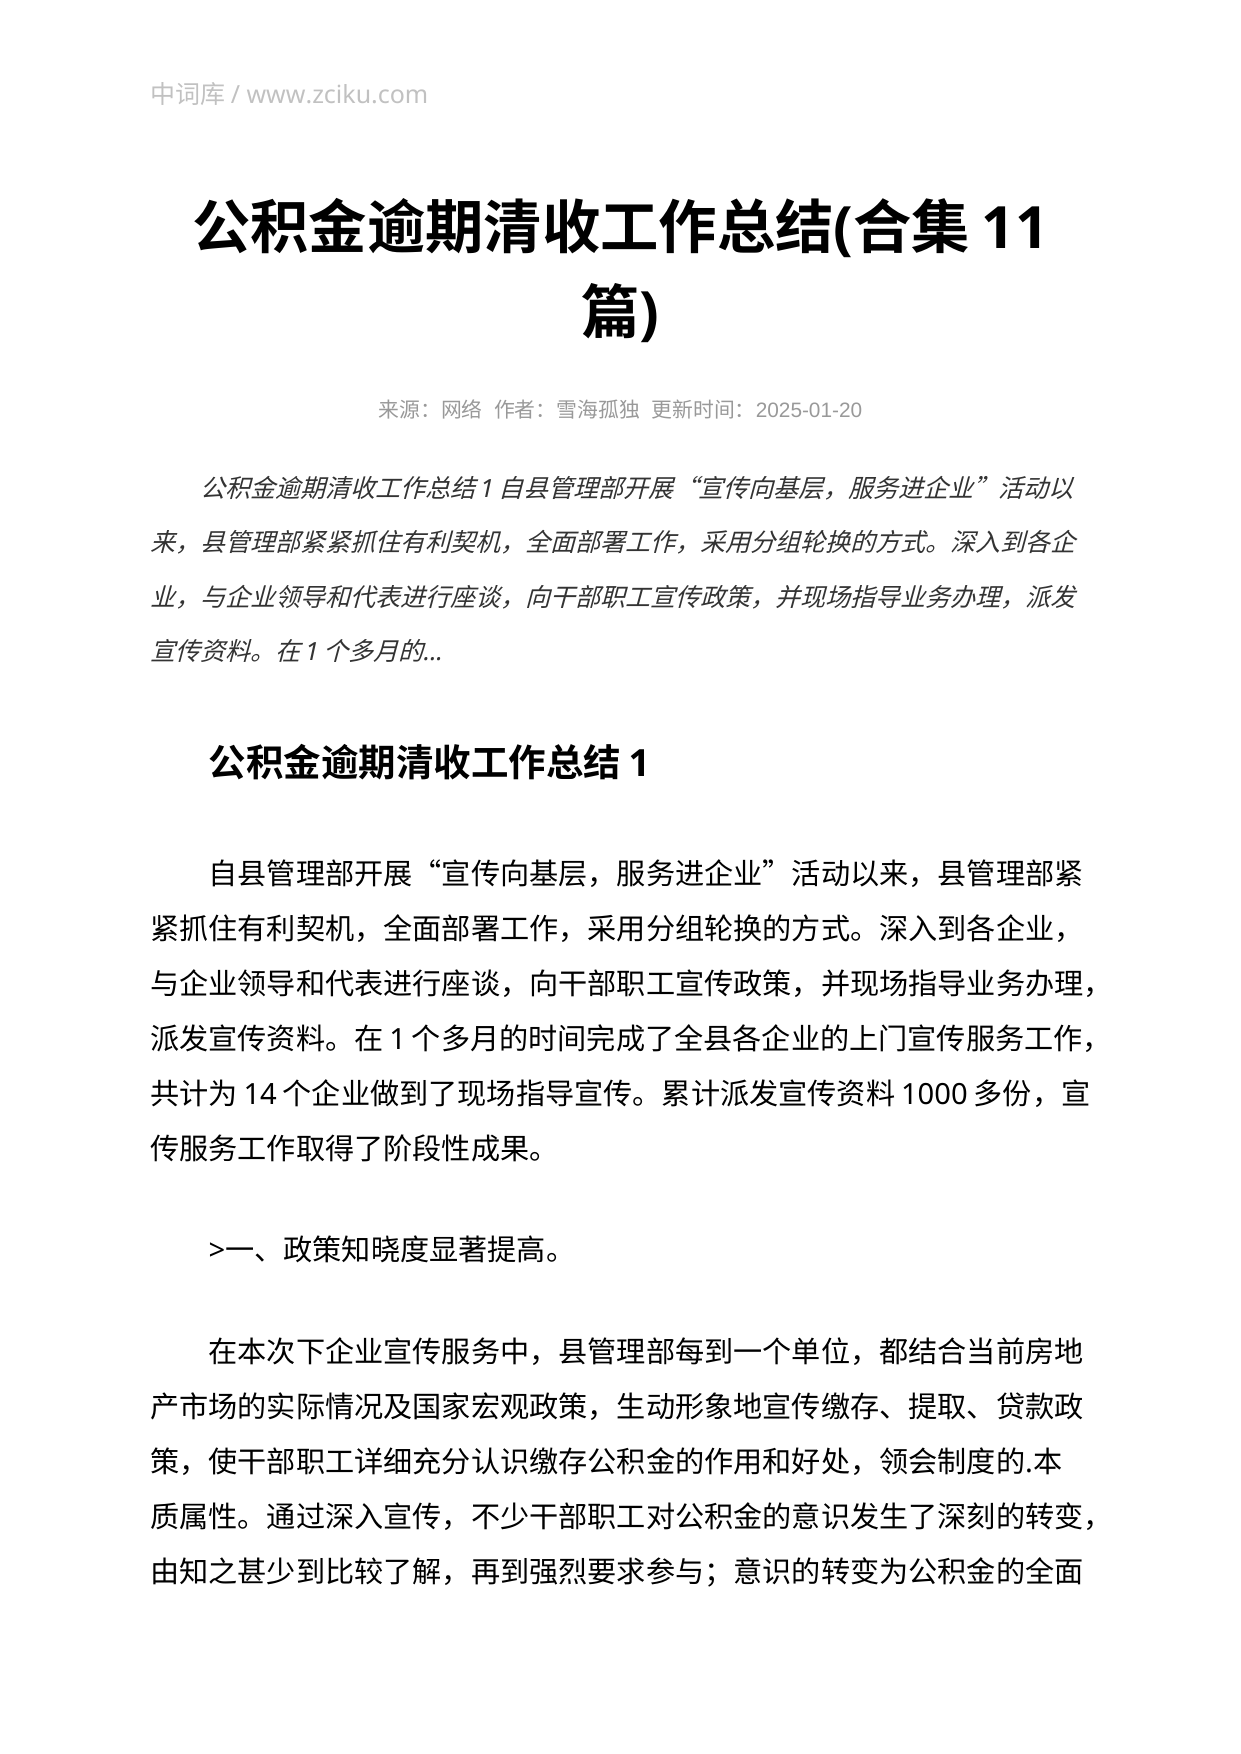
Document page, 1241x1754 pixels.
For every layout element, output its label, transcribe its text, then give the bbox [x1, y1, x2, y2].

subtitle 公积金逾期清收工作总结(合集11篇) [150, 181, 1090, 351]
text 公积金逾期清收工作总结1自县管理部开展“宣传向基层，服务进企业”活动以来，县管理部紧紧抓住有利契机，全面部署工作，采用分组轮换的方式。深入到各企业，与企业领导和代表进行座谈，向干部职工宣传政策，并现场指导业务办理，派发宣传资料。在1个多月的... [150, 468, 1090, 668]
text 自县管理部开展“宣传向基层，服务进企业”活动以来，县管理部紧紧抓住有利契机，全面部署工作，采用分组轮换的方式。深入到各企业，与企业领导和代表进行座谈，向干部职工宣传政策，并现场指导业务办理，派发宣传资料。在1个多月的时间完成了全县各企业的上门宣传服务工作，共计为14个企业做到了现场指导宣传。累计派发宣传资料1000多份，宣传服务工作取得了阶段性成果。 [150, 851, 1090, 1167]
text 公积金逾期清收工作总结1 [150, 733, 1090, 787]
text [150, 1329, 1090, 1591]
text 来源：网络 作者：雪海孤独 更新时间：2025-01-20 [150, 398, 1090, 422]
text >一、政策知晓度显著提高。 [150, 1227, 1090, 1269]
